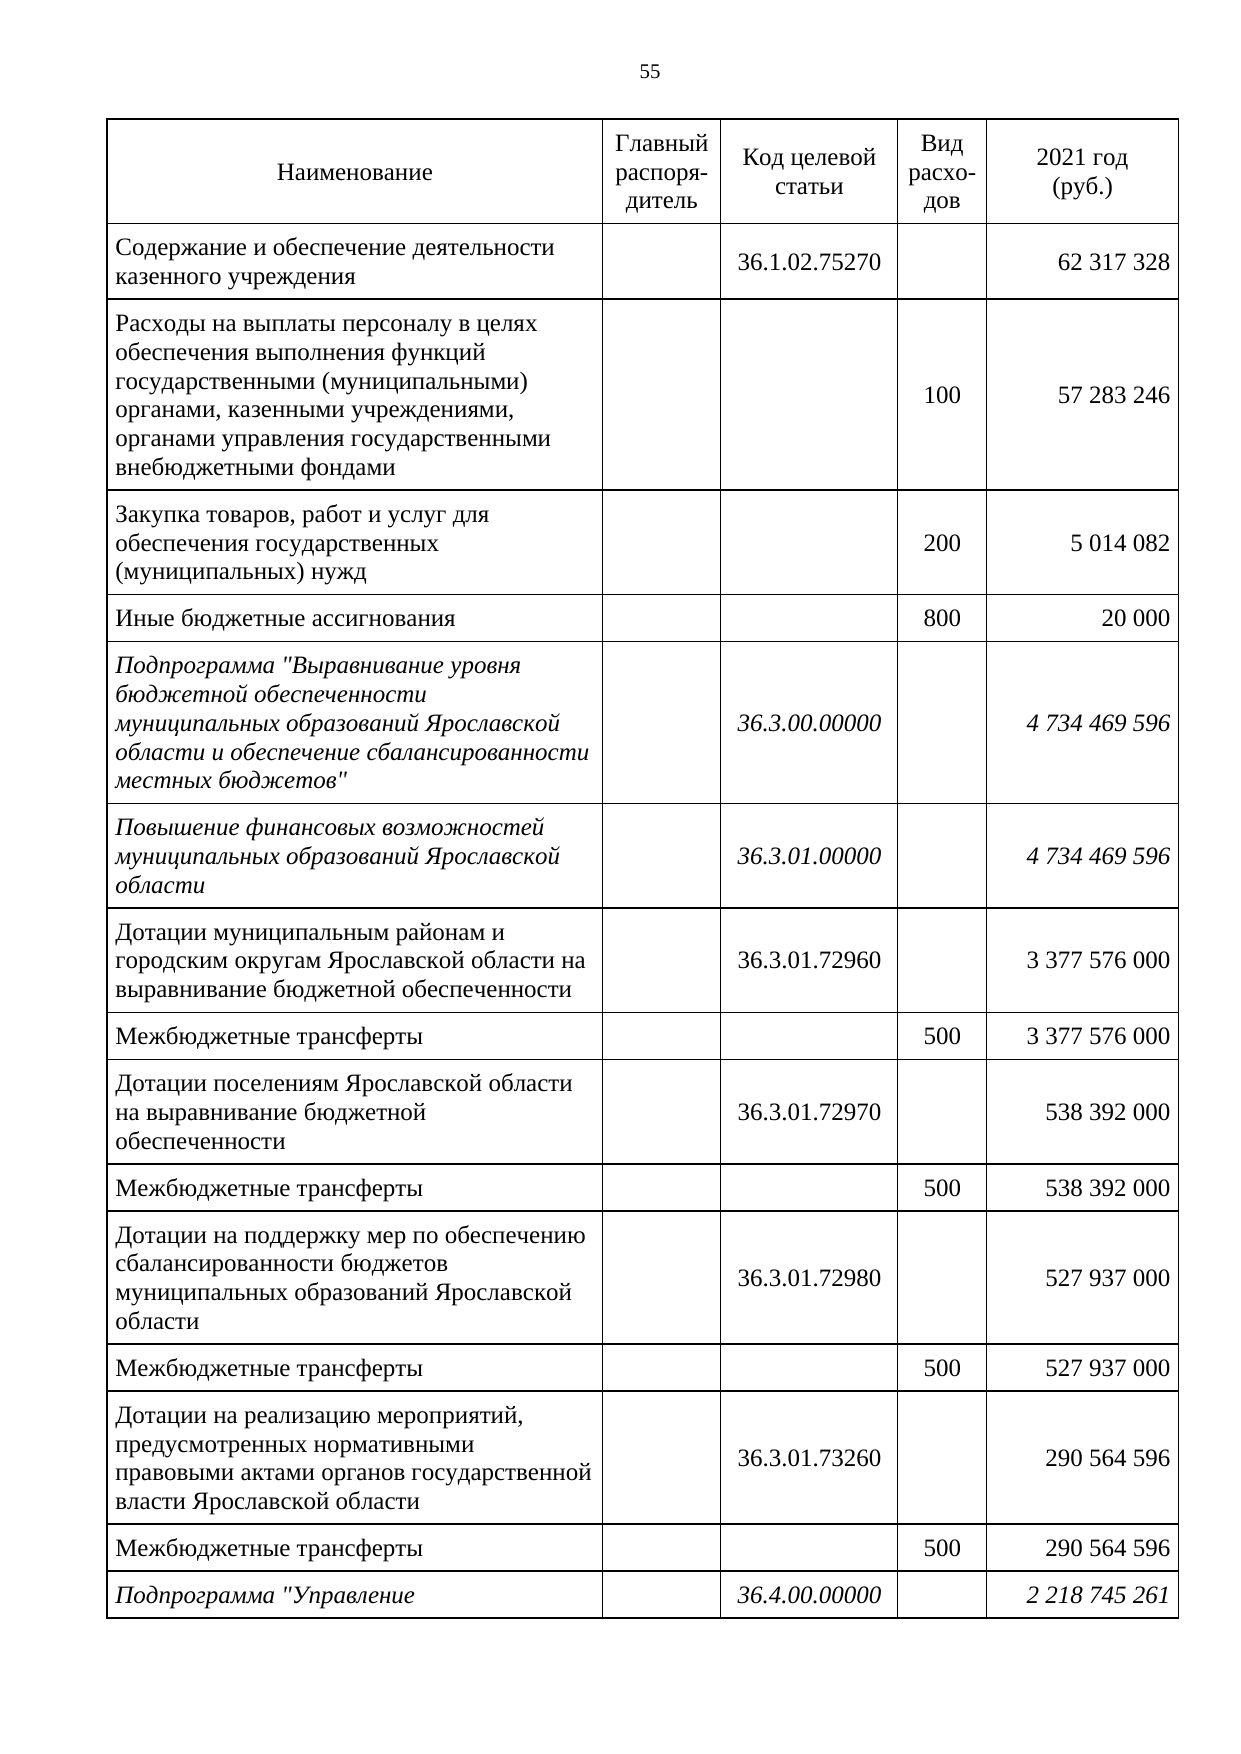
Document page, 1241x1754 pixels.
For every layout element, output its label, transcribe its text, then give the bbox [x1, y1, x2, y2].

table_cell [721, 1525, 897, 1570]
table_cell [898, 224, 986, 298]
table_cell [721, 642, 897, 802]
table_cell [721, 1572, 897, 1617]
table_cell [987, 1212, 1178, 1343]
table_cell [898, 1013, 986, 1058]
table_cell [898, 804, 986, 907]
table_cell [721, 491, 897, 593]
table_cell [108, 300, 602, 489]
table_header Вид расхо-дов [898, 120, 986, 223]
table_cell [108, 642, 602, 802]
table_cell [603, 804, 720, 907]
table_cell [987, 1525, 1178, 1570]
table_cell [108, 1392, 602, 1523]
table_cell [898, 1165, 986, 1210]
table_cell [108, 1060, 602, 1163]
table_header Наименование [108, 120, 602, 223]
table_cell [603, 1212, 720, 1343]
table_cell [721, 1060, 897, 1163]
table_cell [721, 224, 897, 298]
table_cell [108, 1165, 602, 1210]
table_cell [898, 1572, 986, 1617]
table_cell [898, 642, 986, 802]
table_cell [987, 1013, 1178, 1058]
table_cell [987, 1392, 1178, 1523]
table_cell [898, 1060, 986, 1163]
table_header Код целевой статьи [721, 120, 897, 223]
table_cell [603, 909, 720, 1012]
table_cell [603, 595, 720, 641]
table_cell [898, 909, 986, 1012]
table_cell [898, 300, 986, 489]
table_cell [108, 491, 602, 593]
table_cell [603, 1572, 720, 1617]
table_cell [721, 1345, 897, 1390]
table_header Главный распоря-дитель [603, 120, 720, 223]
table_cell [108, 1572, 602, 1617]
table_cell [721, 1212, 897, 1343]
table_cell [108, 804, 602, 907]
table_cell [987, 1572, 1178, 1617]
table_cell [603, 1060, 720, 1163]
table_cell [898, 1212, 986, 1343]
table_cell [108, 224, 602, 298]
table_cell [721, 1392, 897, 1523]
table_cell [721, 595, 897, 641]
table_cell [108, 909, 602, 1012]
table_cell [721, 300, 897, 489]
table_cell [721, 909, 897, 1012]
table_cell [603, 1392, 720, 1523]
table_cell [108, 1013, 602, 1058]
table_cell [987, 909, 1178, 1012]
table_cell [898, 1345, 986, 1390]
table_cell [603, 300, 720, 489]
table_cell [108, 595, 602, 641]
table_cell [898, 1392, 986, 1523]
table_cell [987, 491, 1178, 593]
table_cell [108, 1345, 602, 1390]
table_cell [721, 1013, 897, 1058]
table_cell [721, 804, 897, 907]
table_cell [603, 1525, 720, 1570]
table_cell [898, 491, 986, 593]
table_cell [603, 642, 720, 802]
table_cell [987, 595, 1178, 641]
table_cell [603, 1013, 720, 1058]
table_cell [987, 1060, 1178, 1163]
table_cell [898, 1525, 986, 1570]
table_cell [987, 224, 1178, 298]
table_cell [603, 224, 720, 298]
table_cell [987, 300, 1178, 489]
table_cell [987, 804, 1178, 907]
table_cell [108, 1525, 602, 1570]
table_header 2021 год (руб.) [987, 120, 1178, 223]
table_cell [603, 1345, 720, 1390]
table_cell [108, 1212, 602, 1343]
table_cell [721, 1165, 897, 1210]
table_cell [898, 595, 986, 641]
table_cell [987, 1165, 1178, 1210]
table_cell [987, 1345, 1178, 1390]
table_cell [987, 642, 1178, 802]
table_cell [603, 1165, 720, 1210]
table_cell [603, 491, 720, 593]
